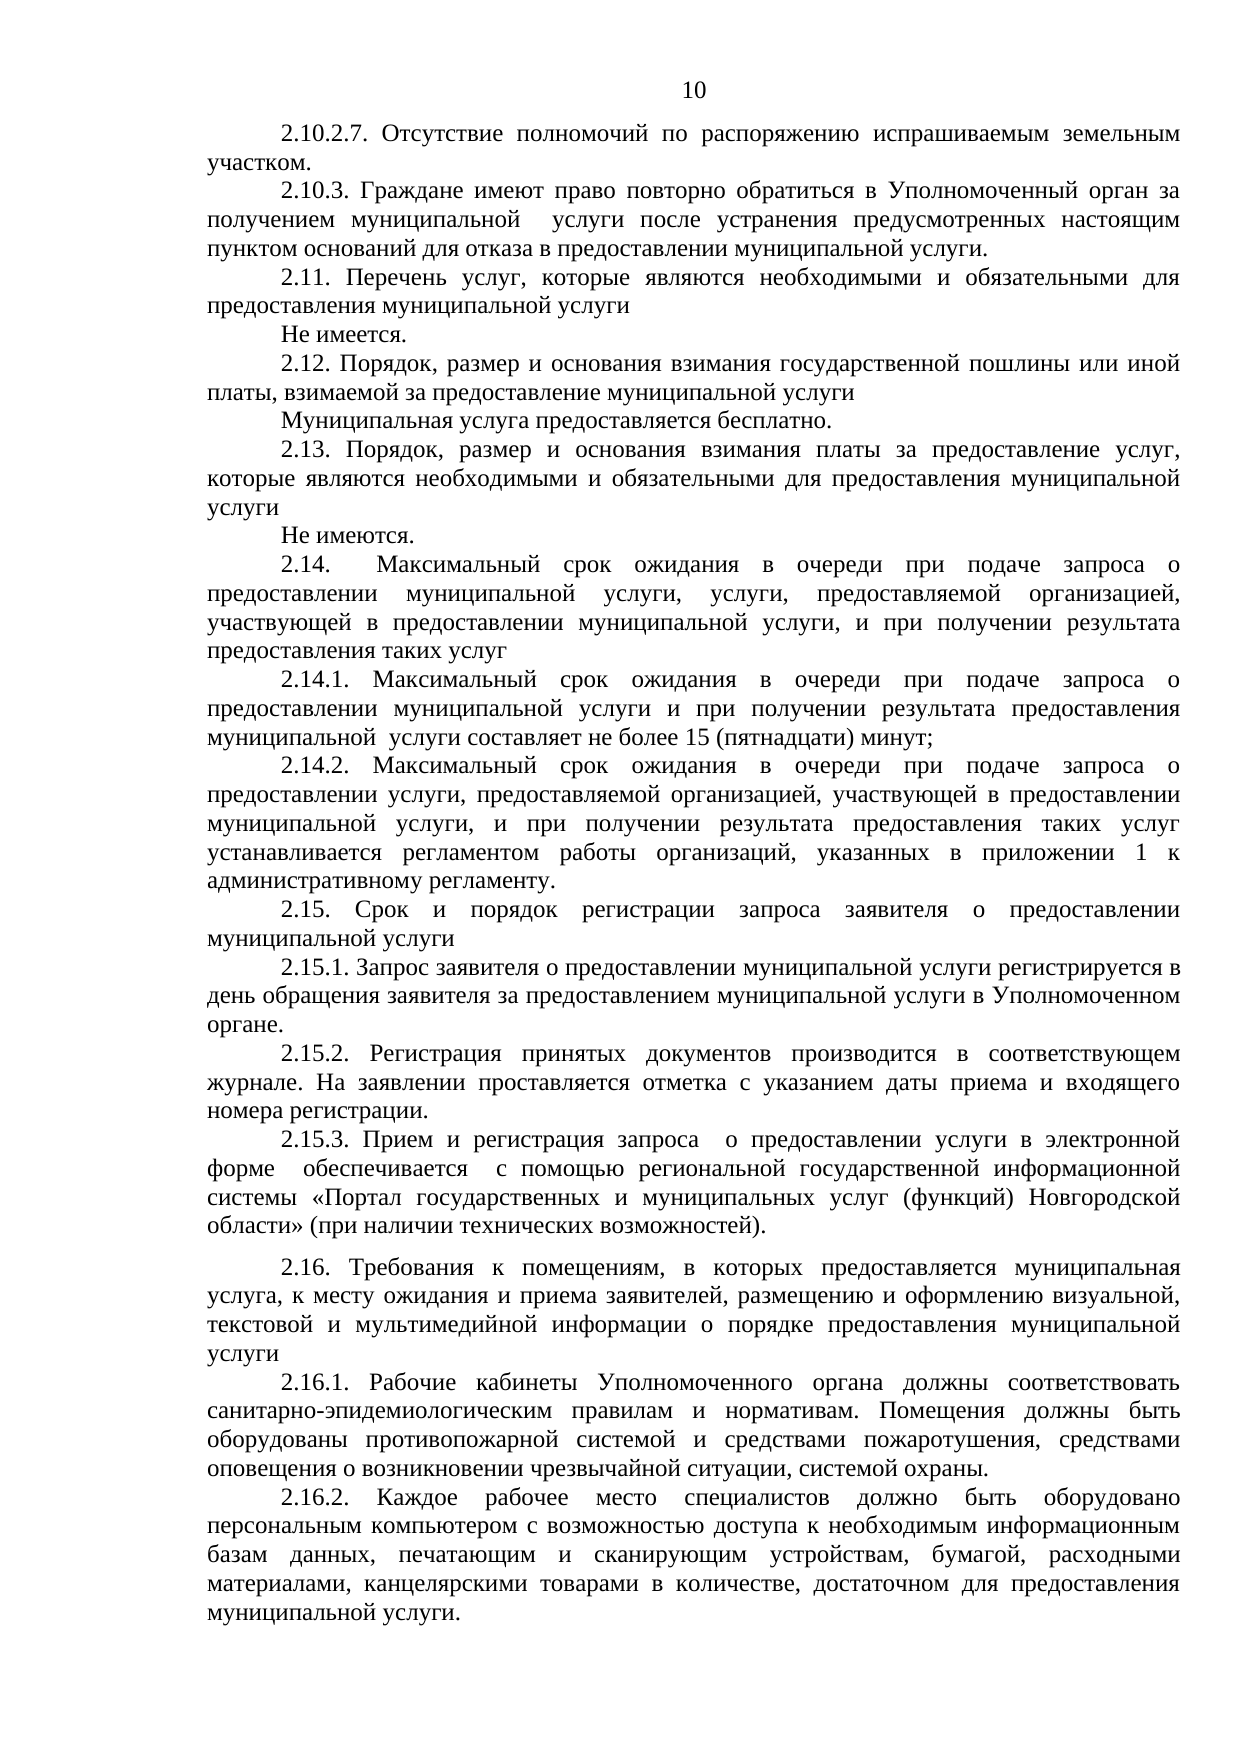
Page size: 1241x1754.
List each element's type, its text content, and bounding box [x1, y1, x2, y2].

text 2.16. Требования к помещениям, в которых предоставляется муниципальная услуга, к месту ожидания и приема заявителей, размещению и оформлению визуальной, текстовой и мультимедийной информации о порядке предоставления муниципальной услуги [207, 1252, 1181, 1367]
text 2.15.3. Прием и регистрация запроса о предоставлении услуги в электронной форме обеспечивается с помощью региональной государственной информационной системы «Портал государственных и муниципальных услуг (функций) Новгородской области» (при наличии технических возможностей). [207, 1124, 1181, 1239]
text 2.12. Порядок, размер и основания взимания государственной пошлины или иной платы, взимаемой за предоставление муниципальной услуги [207, 348, 1181, 406]
text 2.10.2.7. Отсутствие полномочий по распоряжению испрашиваемым земельным участком. [207, 118, 1181, 176]
text 2.16.2. Каждое рабочее место специалистов должно быть оборудовано персональным компьютером с возможностью доступа к необходимым информационным базам данных, печатающим и сканирующим устройствам, бумагой, расходными материалами, канцелярскими товарами в количестве, достаточном для предоставления муниципальной услуги. [207, 1482, 1181, 1626]
text 2.15.2. Регистрация принятых документов производится в соответствующем журнале. На заявлении проставляется отметка с указанием даты приема и входящего номера регистрации. [207, 1038, 1181, 1124]
text 2.15. Срок и порядок регистрации запроса заявителя о предоставлении муниципальной услуги [207, 894, 1181, 952]
text 2.16.1. Рабочие кабинеты Уполномоченного органа должны соответствовать санитарно-эпидемиологическим правилам и нормативам. Помещения должны быть оборудованы противопожарной системой и средствами пожаротушения, средствами оповещения о возникновении чрезвычайной ситуации, системой охраны. [207, 1367, 1181, 1482]
text 2.15.1. Запрос заявителя о предоставлении муниципальной услуги регистрируется в день обращения заявителя за предоставлением муниципальной услуги в Уполномоченном органе. [207, 952, 1181, 1038]
text 2.11. Перечень услуг, которые являются необходимыми и обязательными для предоставления муниципальной услуги [207, 262, 1181, 319]
text 2.14.1. Максимальный срок ожидания в очереди при подаче запроса о предоставлении муниципальной услуги и при получении результата предоставления муниципальной услуги составляет не более 15 (пятнадцати) минут; [207, 664, 1181, 751]
text 2.13. Порядок, размер и основания взимания платы за предоставление услуг, которые являются необходимыми и обязательными для предоставления муниципальной услуги [207, 434, 1181, 521]
text Не имеются. [207, 521, 1181, 549]
text 2.10.3. Граждане имеют право повторно обратиться в Уполномоченный орган за получением муниципальной услуги после устранения предусмотренных настоящим пунктом оснований для отказа в предоставлении муниципальной услуги. [207, 176, 1181, 262]
text 2.14.2. Максимальный срок ожидания в очереди при подаче запроса о предоставлении услуги, предоставляемой организацией, участвующей в предоставлении муниципальной услуги, и при получении результата предоставления таких услуг устанавливается регламентом работы организаций, указанных в приложении 1 к административному регламенту. [207, 751, 1181, 894]
text Не имеется. [207, 319, 1181, 348]
text Муниципальная услуга предоставляется бесплатно. [207, 406, 1181, 434]
text 2.14. Максимальный срок ожидания в очереди при подаче запроса о предоставлении муниципальной услуги, услуги, предоставляемой организацией, участвующей в предоставлении муниципальной услуги, и при получении результата предоставления таких услуг [207, 549, 1181, 664]
